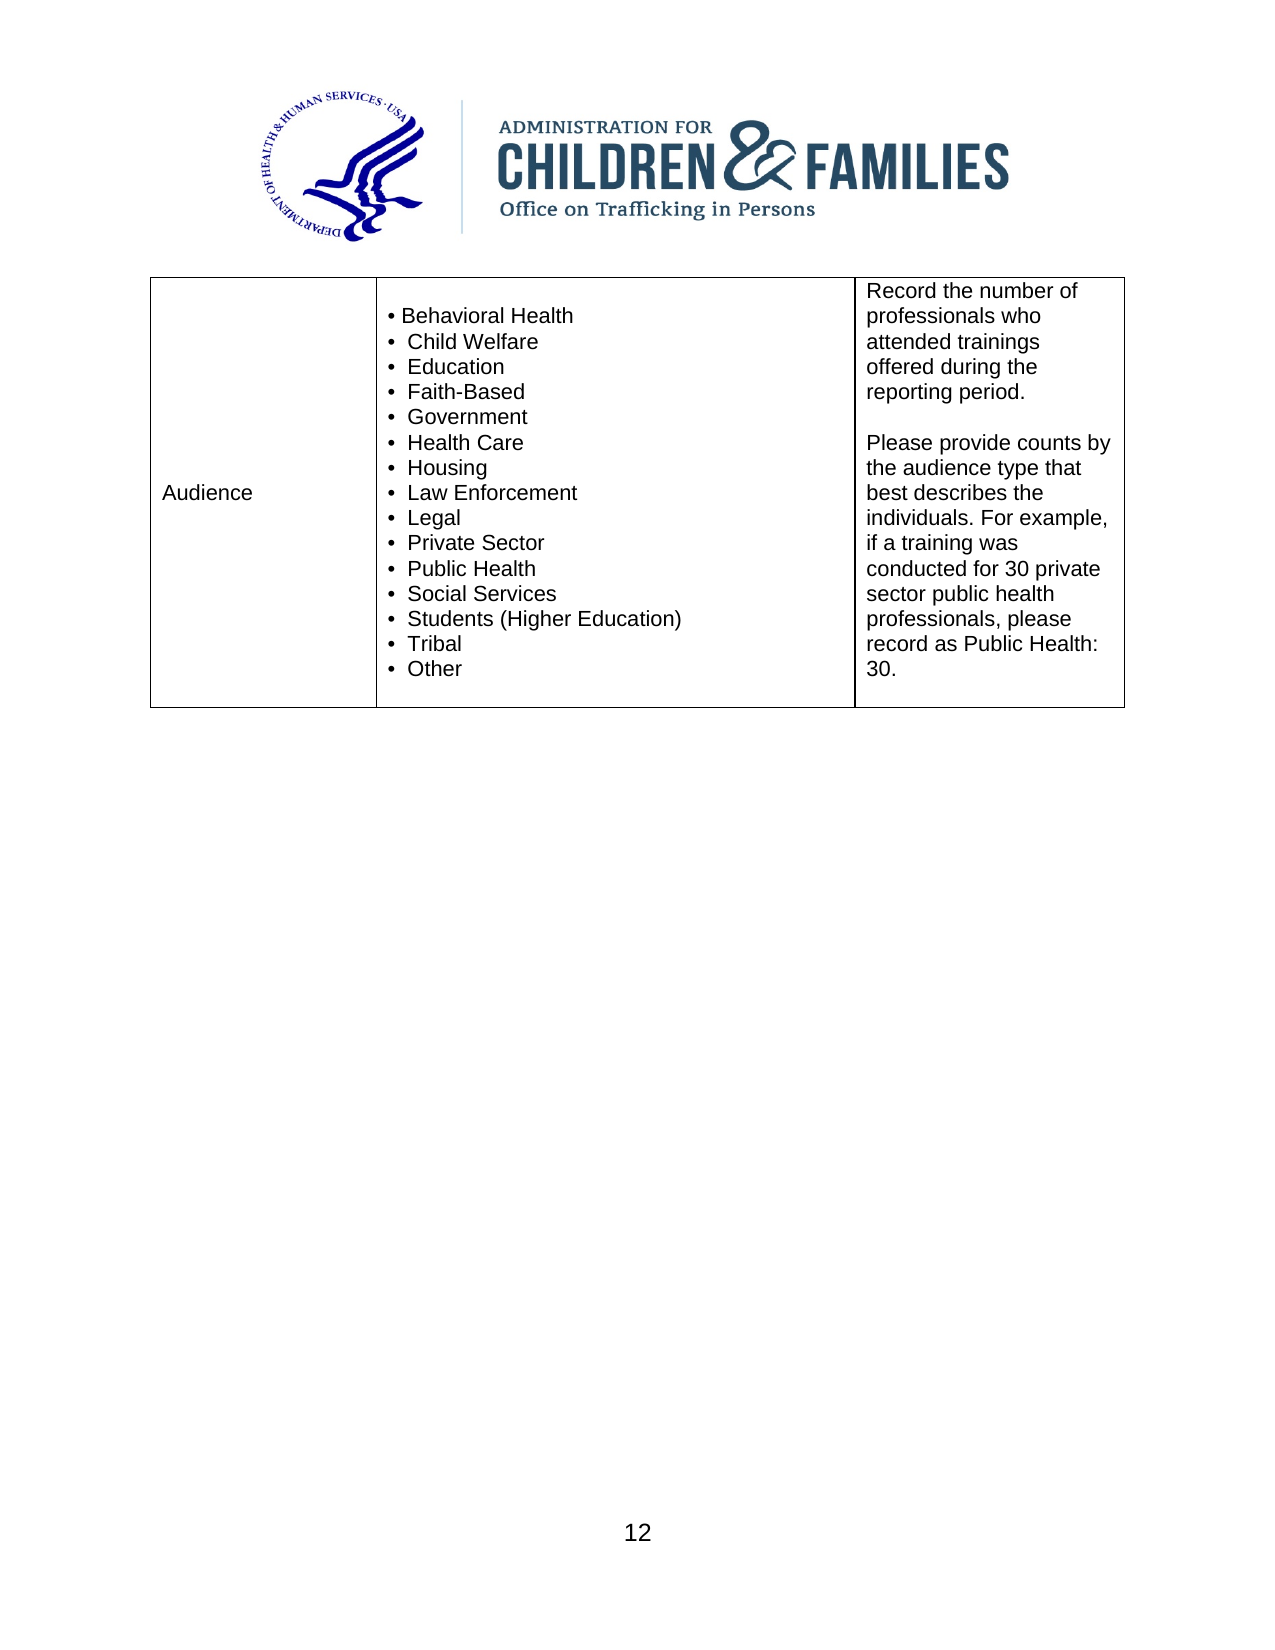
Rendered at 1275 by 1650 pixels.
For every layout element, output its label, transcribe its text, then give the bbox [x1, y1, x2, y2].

table_cell Record the number of professionals who attended trainings offered during the reporting period. Please provide counts by the audience type that best describes the individuals. For example, if a training was conducted for 30 private sector public health professionals, please record as Public Health: 30. [856, 278, 1124, 707]
table_cell • Behavioral Health • Child Welfare • Education • Faith-Based • Government • Health Care • Housing • Law Enforcement • Legal • Private Sector • Public Health • Social Services • Students (Higher Education) • Tribal • Other [377, 278, 854, 707]
picture [247, 75, 1028, 249]
table_cell Audience [151, 278, 376, 707]
